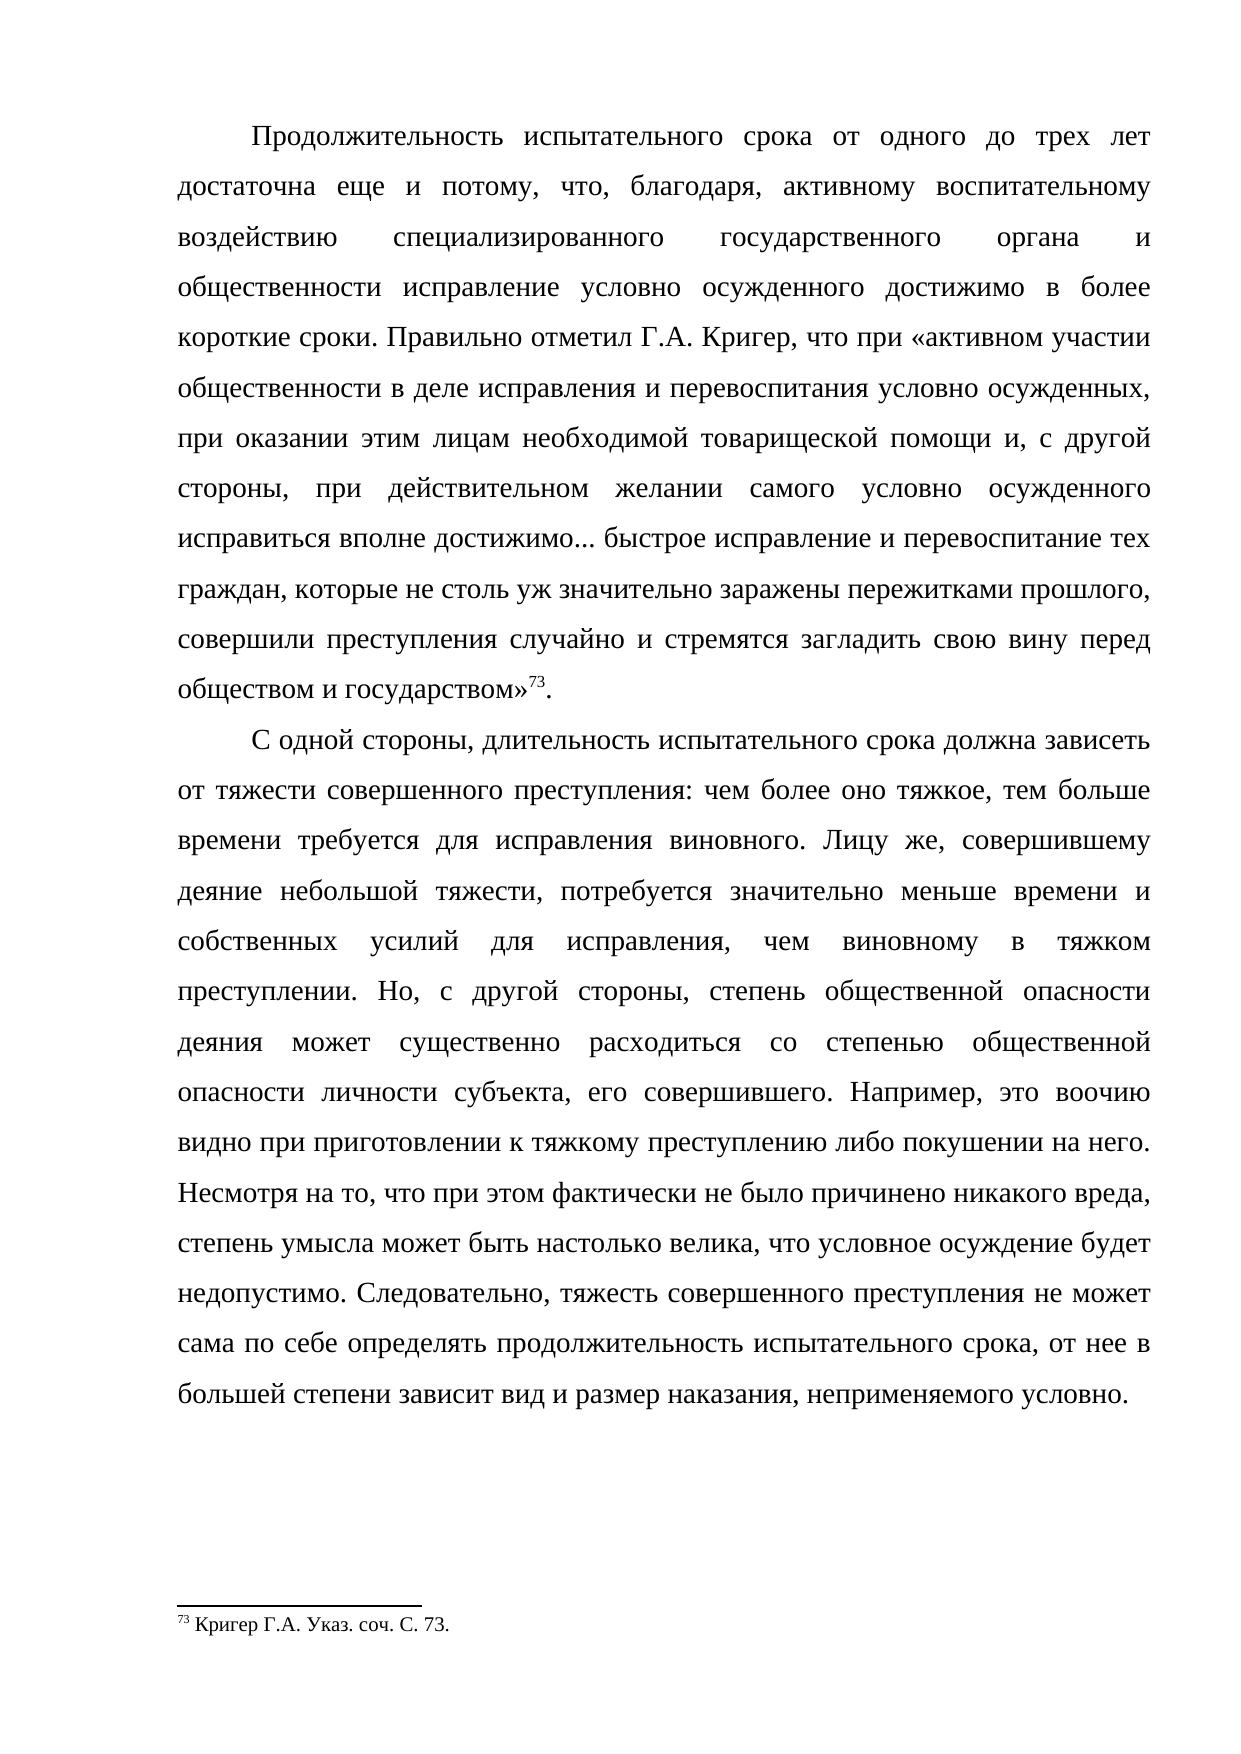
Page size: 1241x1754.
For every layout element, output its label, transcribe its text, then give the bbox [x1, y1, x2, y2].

text С одной стороны, длительность испытательного срока должна зависеть от тяжести совершенного преступления: чем более оно тяжкое, тем больше времени требуется для исправления виновного. Лицу же, совершившему деяние небольшой тяжести, потребуется значительно меньше времени и собственных усилий для исправления, чем виновному в тяжком преступлении. Но, с другой стороны, степень общественной опасности деяния может существенно расходиться со степенью общественной опасности личности субъекта, его совершившего. Например, это воочию видно при приготовлении к тяжкому преступлению либо покушении на него. Несмотря на то, что при этом фактически не было причинено никакого вреда, степень умысла может быть настолько велика, что условное осуждение будет недопустимо. Следовательно, тяжесть совершенного преступления не может сама по себе определять продолжительность испытательного срока, от нее в большей степени зависит вид и размер наказания, неприменяемого условно. [177, 722, 1152, 1409]
text Продолжительность испытательного срока от одного до трех лет достаточна еще и потому, что, благодаря, активному воспитательному воздействию специализированного государственного органа и общественности исправление условно осужденного достижимо в более короткие сроки. Правильно отметил Г.А. Кригер, что при «активном участии общественности в деле исправления и перевоспитания условно осужденных, при оказании этим лицам необходимой товарищеской помощи и, с другой стороны, при действительном желании самого условно осужденного исправиться вполне достижимо... быстрое исправление и перевоспитание тех граждан, которые не столь уж значительно заражены пережитками прошлого, совершили преступления случайно и стремятся загладить свою вину перед обществом и государством». [177, 118, 1152, 705]
